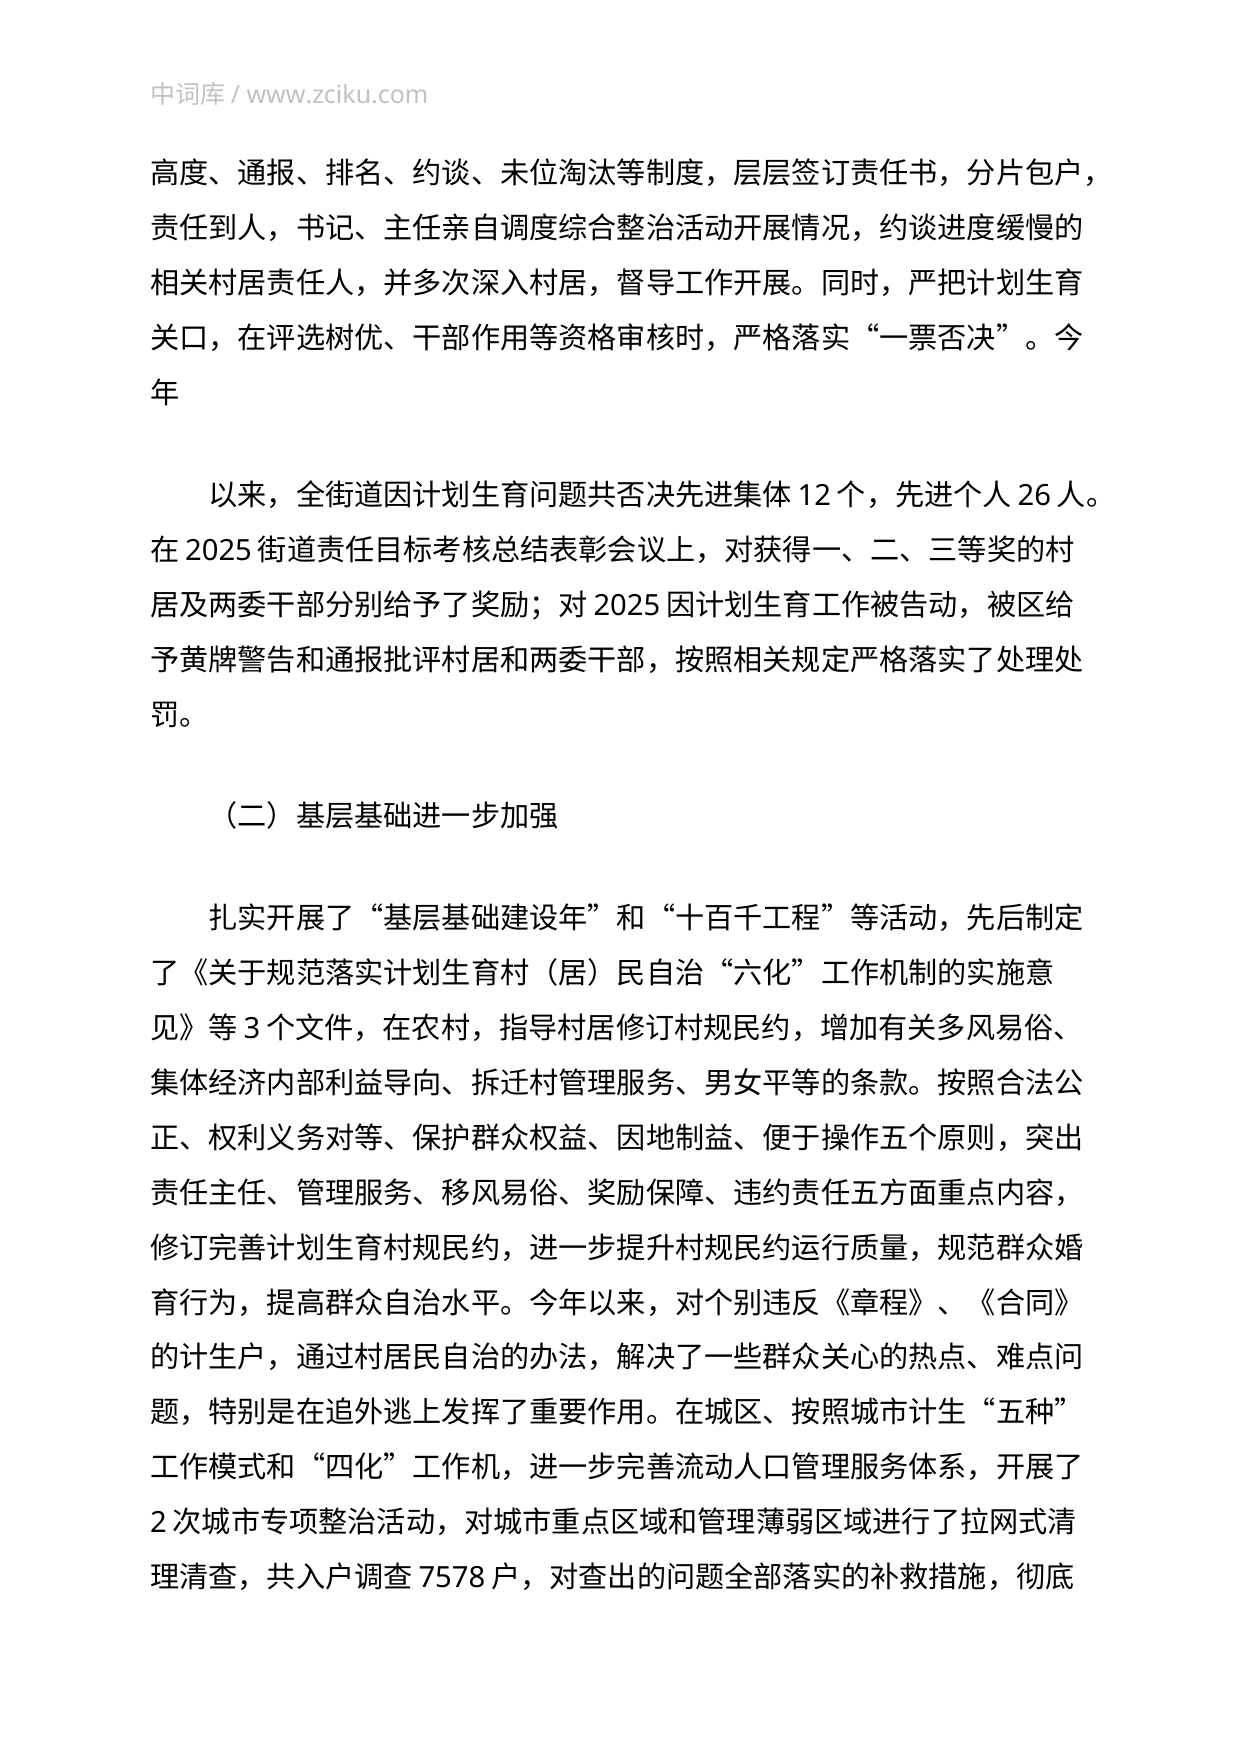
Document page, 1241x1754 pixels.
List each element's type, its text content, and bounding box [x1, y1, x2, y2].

text 以来，全街道因计划生育问题共否决先进集体12个，先进个人26人。在2025街道责任目标考核总结表彰会议上，对获得一、二、三等奖的村居及两委干部分别给予了奖励；对2025因计划生育工作被告动，被区给予黄牌警告和通报批评村居和两委干部，按照相关规定严格落实了处理处罚。 [150, 471, 1090, 733]
text （二）基层基础进一步加强 [150, 793, 1090, 835]
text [150, 150, 1090, 412]
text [150, 895, 1090, 1596]
